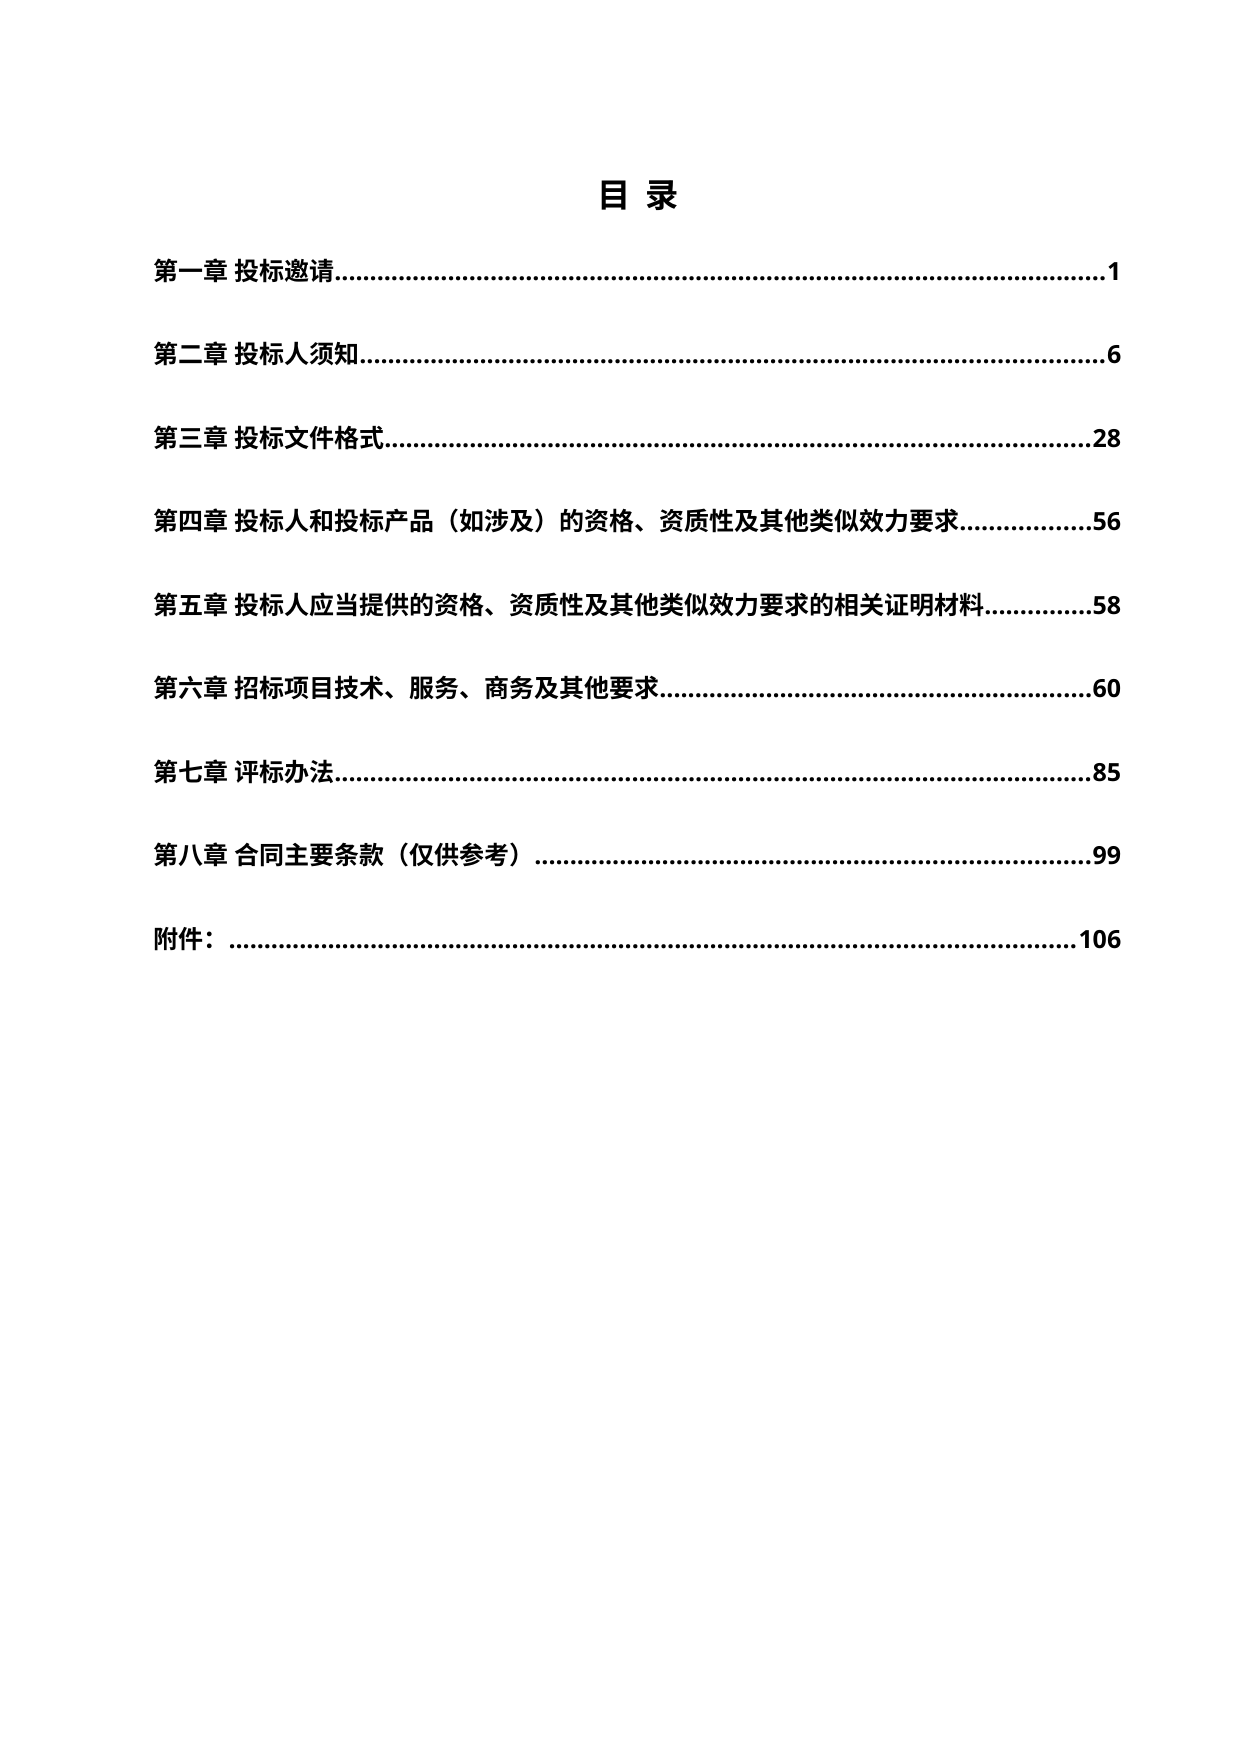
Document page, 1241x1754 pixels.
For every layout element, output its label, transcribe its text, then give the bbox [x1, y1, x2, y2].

text 第五章 投标人应当提供的资格、资质性及其他类似效力要求的相关证明材料 58 [153, 585, 1122, 621]
text 第二章 投标人须知 6 [153, 334, 1122, 371]
text 第一章 投标邀请 1 [153, 251, 1122, 287]
text 附件： 106 [153, 919, 1122, 956]
text 第三章 投标文件格式 28 [153, 418, 1122, 454]
text 第八章 合同主要条款（仅供参考） 99 [153, 836, 1122, 872]
text 第七章 评标办法 85 [153, 752, 1122, 788]
text 第六章 招标项目技术、服务、商务及其他要求 60 [153, 669, 1122, 705]
text 第四章 投标人和投标产品（如涉及）的资格、资质性及其他类似效力要求 56 [153, 502, 1122, 538]
subtitle 目 录 [153, 168, 1122, 217]
